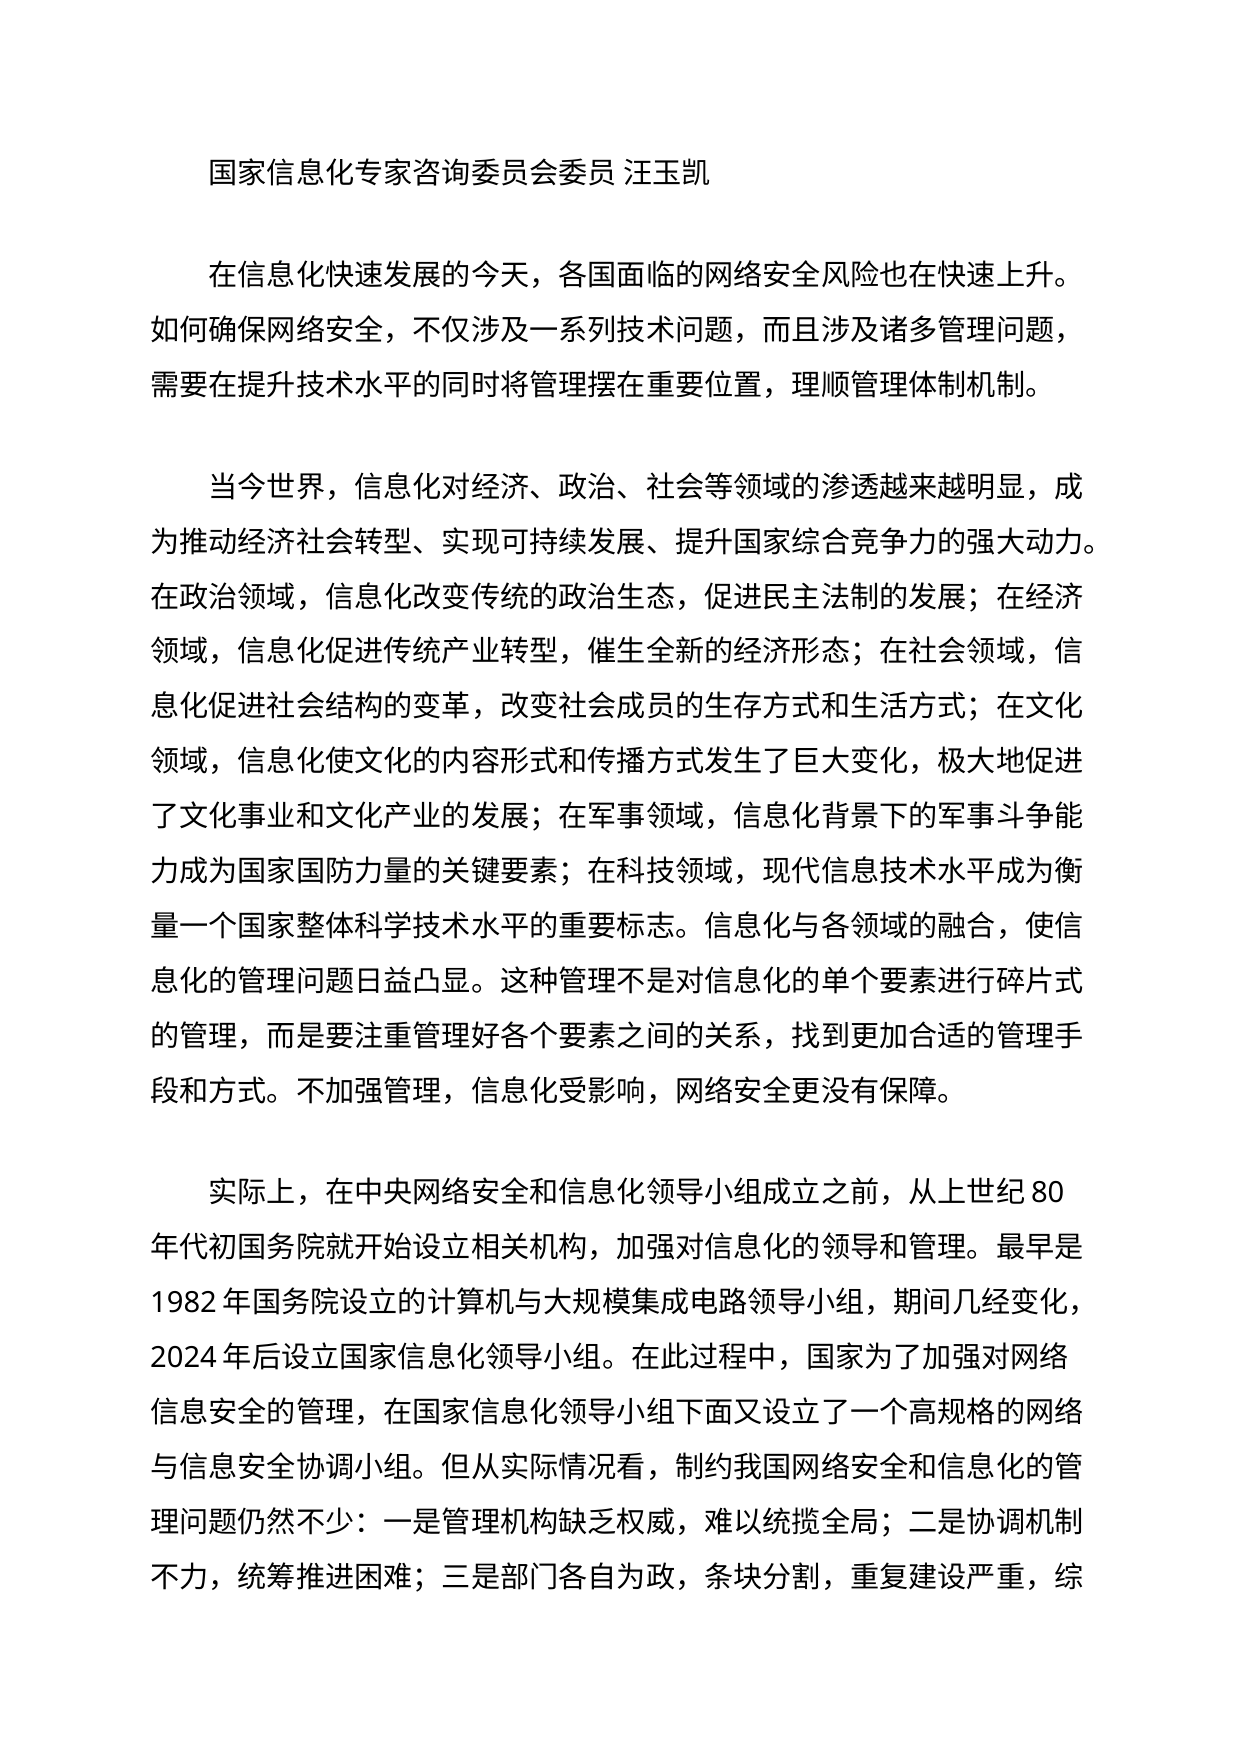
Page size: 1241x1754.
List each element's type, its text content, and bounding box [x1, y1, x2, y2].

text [150, 1169, 1090, 1596]
text 当今世界，信息化对经济、政治、社会等领域的渗透越来越明显，成为推动经济社会转型、实现可持续发展、提升国家综合竞争力的强大动力。在政治领域，信息化改变传统的政治生态，促进民主法制的发展；在经济领域，信息化促进传统产业转型，催生全新的经济形态；在社会领域，信息化促进社会结构的变革，改变社会成员的生存方式和生活方式；在文化领域，信息化使文化的内容形式和传播方式发生了巨大变化，极大地促进了文化事业和文化产业的发展；在军事领域，信息化背景下的军事斗争能力成为国家国防力量的关键要素；在科技领域，现代信息技术水平成为衡量一个国家整体科学技术水平的重要标志。信息化与各领域的融合，使信息化的管理问题日益凸显。这种管理不是对信息化的单个要素进行碎片式的管理，而是要注重管理好各个要素之间的关系，找到更加合适的管理手段和方式。不加强管理，信息化受影响，网络安全更没有保障。 [150, 463, 1090, 1109]
text 国家信息化专家咨询委员会委员 汪玉凯 [150, 150, 1090, 192]
text 在信息化快速发展的今天，各国面临的网络安全风险也在快速上升。如何确保网络安全，不仅涉及一系列技术问题，而且涉及诸多管理问题，需要在提升技术水平的同时将管理摆在重要位置，理顺管理体制机制。 [150, 252, 1090, 404]
